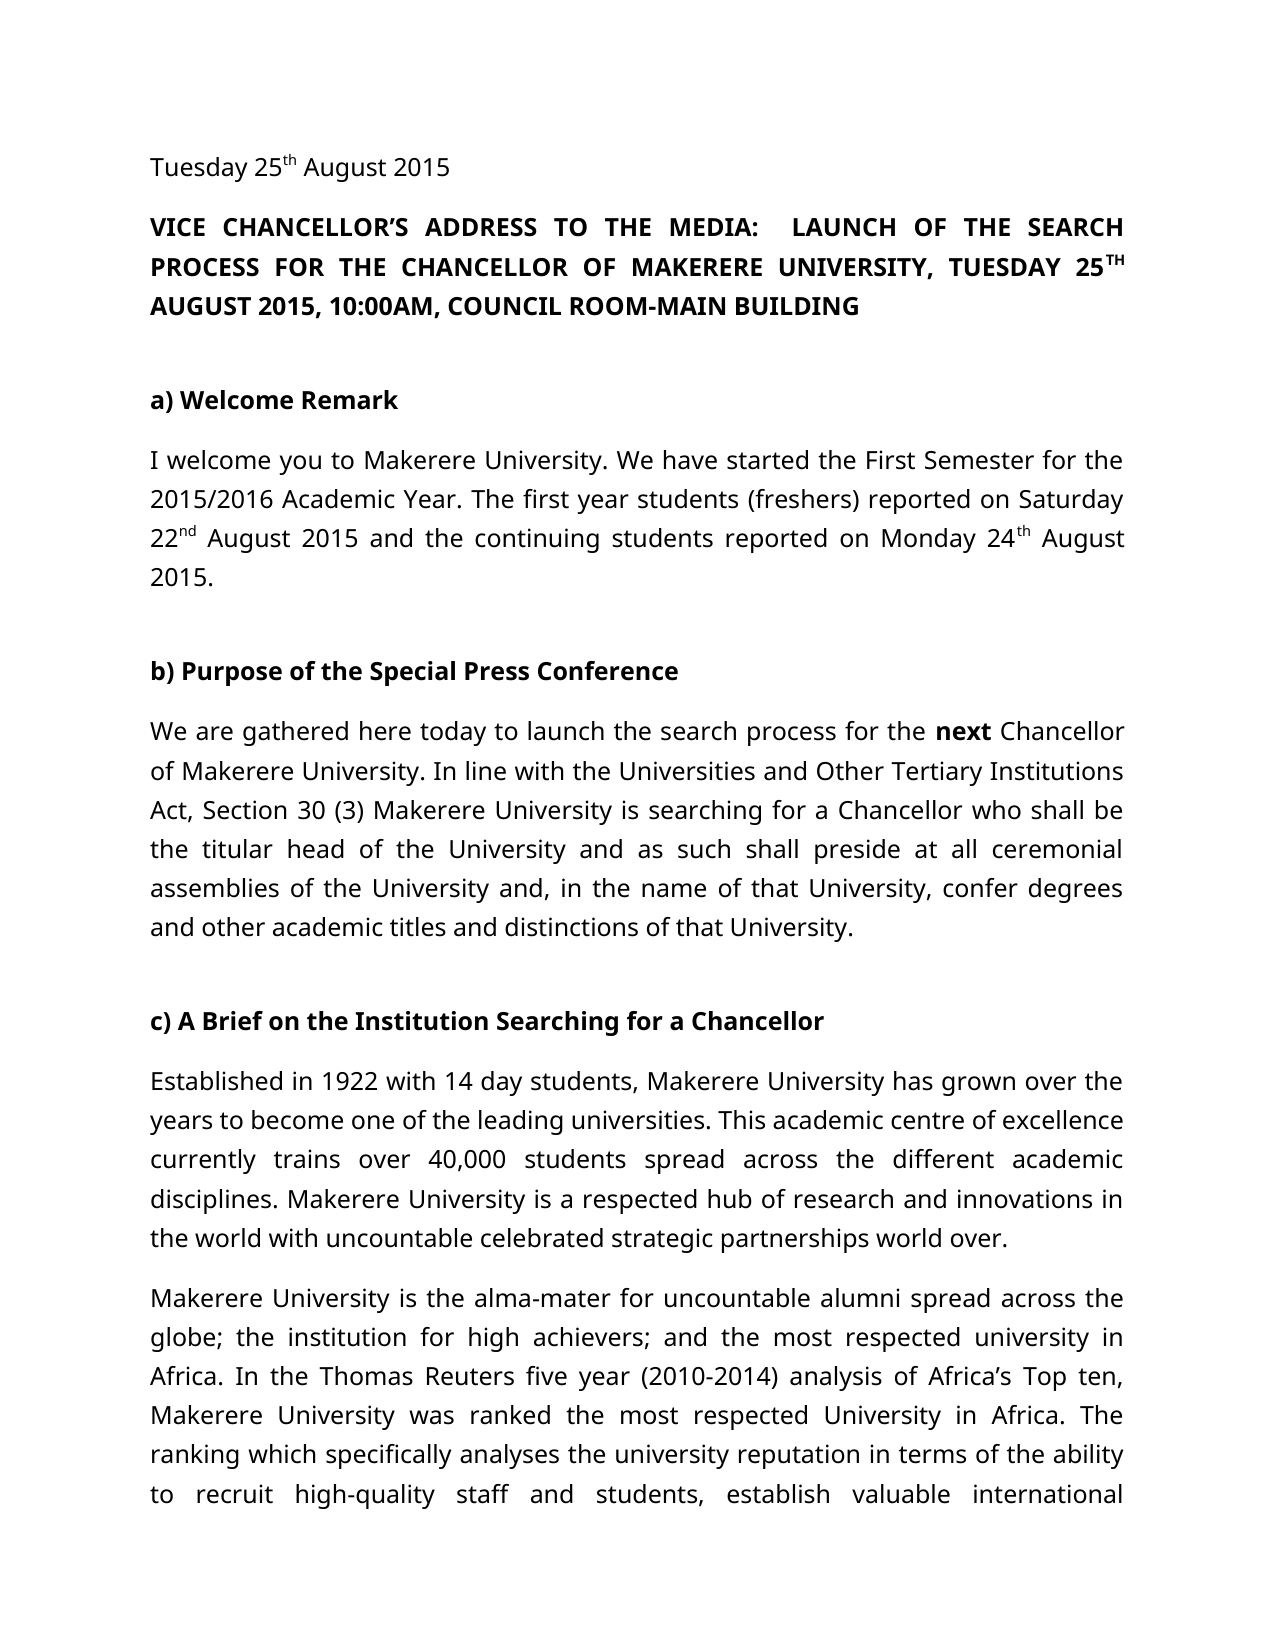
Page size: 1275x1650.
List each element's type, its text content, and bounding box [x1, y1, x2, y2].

text Tuesday 25th August 2015 [150, 150, 1125, 184]
text We are gathered here today to launch the search process for the next Chancellor of Makerere University. In line with the Universities and Other Tertiary Institutions Act, Section 30 (3) Makerere University is searching for a Chancellor who shall be the titular head of the University and as such shall preside at all ceremonial assemblies of the University and, in the name of that University, confer degrees and other academic titles and distinctions of that University. [150, 714, 1125, 944]
text c) A Brief on the Institution Searching for a Chancellor [150, 1004, 1125, 1038]
text a) Welcome Remark [150, 382, 1125, 416]
text Established in 1922 with 14 day students, Makerere University has grown over the years to become one of the leading universities. This academic centre of excellence currently trains over 40,000 students spread across the different academic disciplines. Makerere University is a respected hub of research and innovations in the world with uncountable celebrated strategic partnerships world over. [150, 1064, 1125, 1254]
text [150, 1281, 1125, 1510]
text I welcome you to Makerere University. We have started the First Semester for the 2015/2016 Academic Year. The first year students (freshers) reported on Saturday 22nd August 2015 and the continuing students reported on Monday 24th August 2015. [150, 442, 1125, 594]
text b) Purpose of the Special Press Conference [150, 654, 1125, 688]
text VICE CHANCELLOR’S ADDRESS TO THE MEDIA: LAUNCH OF THE SEARCH PROCESS FOR THE CHANCELLOR OF MAKERERE UNIVERSITY, TUESDAY 25TH AUGUST 2015, 10:00AM, COUNCIL ROOM-MAIN BUILDING [150, 210, 1125, 322]
